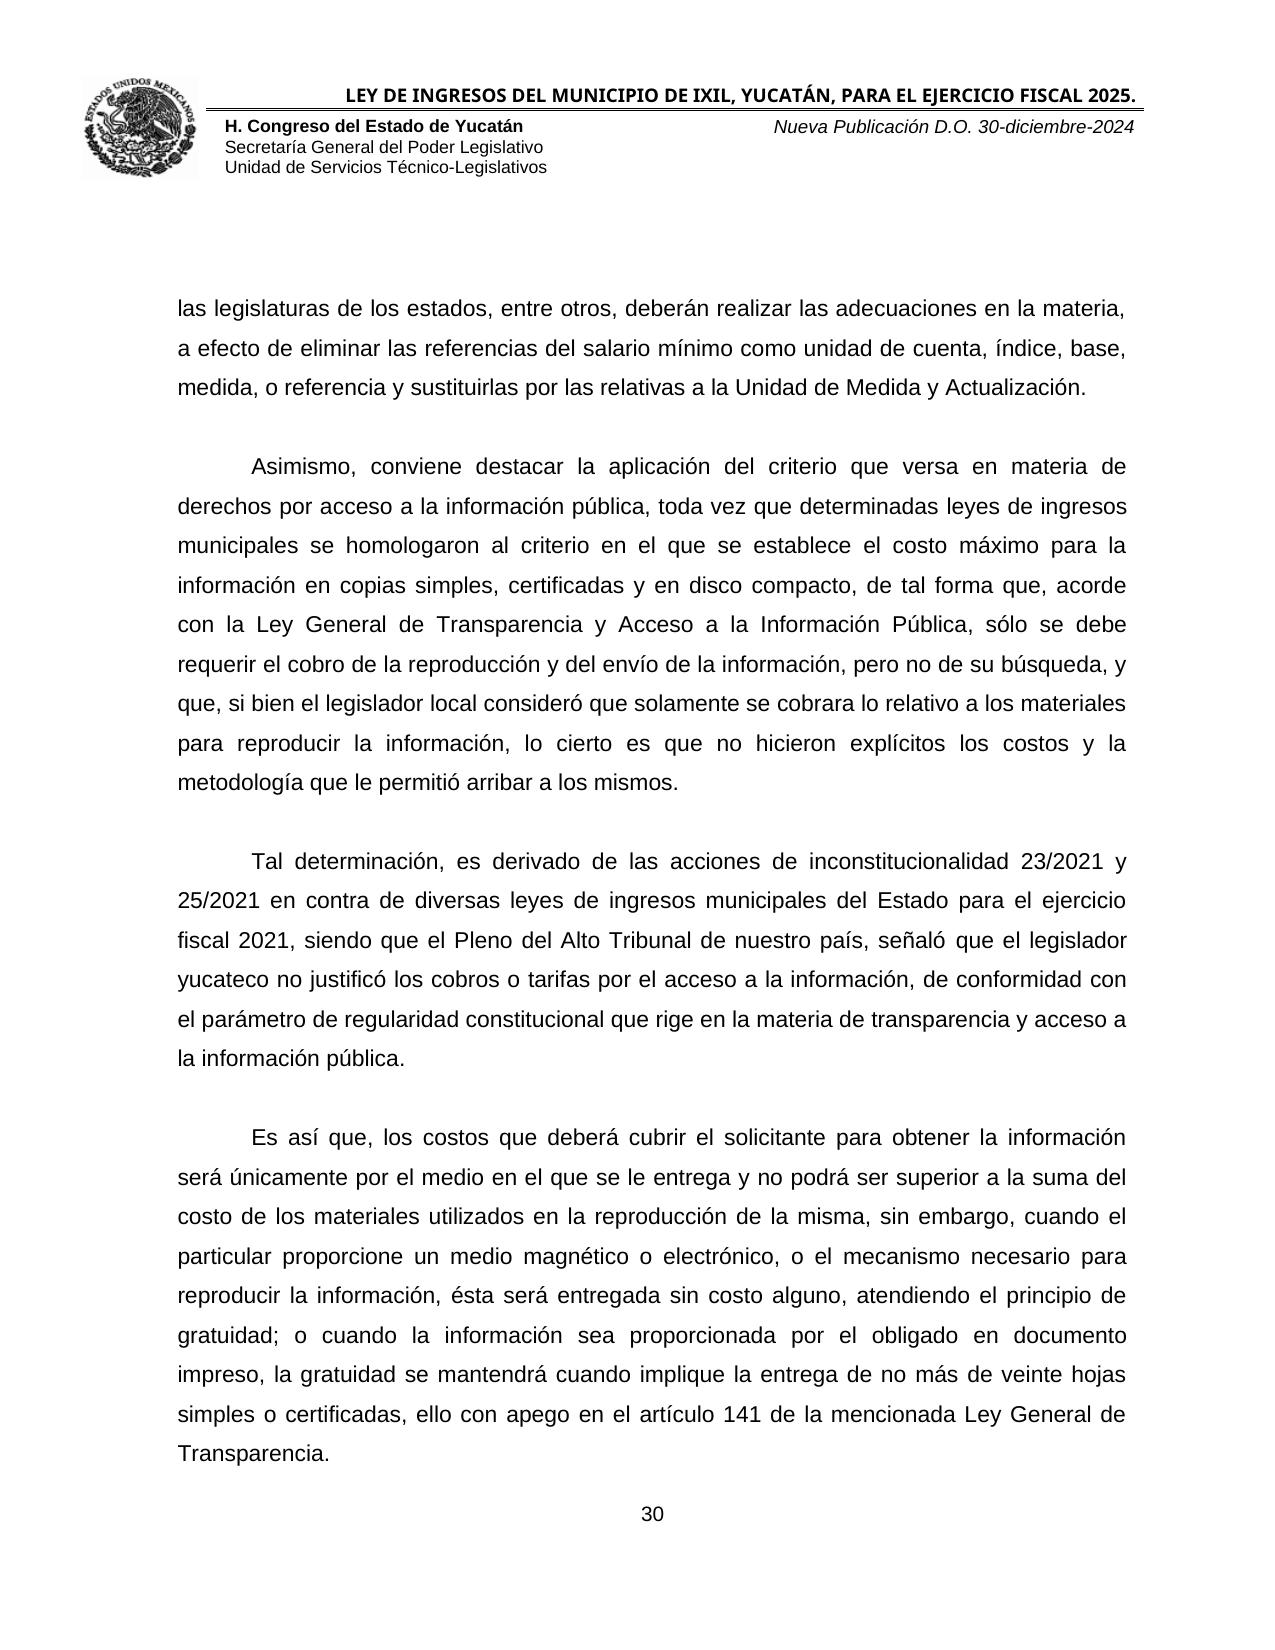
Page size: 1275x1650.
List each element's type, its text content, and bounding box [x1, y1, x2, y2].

text Asimismo, conviene destacar la aplicación del criterio que versa en materia de derechos por acceso a la información pública, toda vez que determinadas leyes de ingresos municipales se homologaron al criterio en el que se establece el costo máximo para la información en copias simples, certificadas y en disco compacto, de tal forma que, acorde con la Ley General de Transparencia y Acceso a la Información Pública, sólo se debe requerir el cobro de la reproducción y del envío de la información, pero no de su búsqueda, y que, si bien el legislador local consideró que solamente se cobrara lo relativo a los materiales para reproducir la información, lo cierto es que no hicieron explícitos los costos y la metodología que le permitió arribar a los mismos. [177, 453, 1127, 795]
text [177, 295, 1127, 401]
text Tal determinación, es derivado de las acciones de inconstitucionalidad 23/2021 y 25/2021 en contra de diversas leyes de ingresos municipales del Estado para el ejercicio fiscal 2021, siendo que el Pleno del Alto Tribunal de nuestro país, señaló que el legislador yucateco no justificó los cobros o tarifas por el acceso a la información, de conformidad con el parámetro de regularidad constitucional que rige en la materia de transparencia y acceso a la información pública. [177, 848, 1127, 1072]
text Es así que, los costos que deberá cubrir el solicitante para obtener la información será únicamente por el medio en el que se le entrega y no podrá ser superior a la suma del costo de los materiales utilizados en la reproducción de la misma, sin embargo, cuando el particular proporcione un medio magnético o electrónico, o el mecanismo necesario para reproducir la información, ésta será entregada sin costo alguno, atendiendo el principio de gratuidad; o cuando la información sea proporcionada por el obligado en documento impreso, la gratuidad se mantendrá cuando implique la entrega de no más de veinte hojas simples o certificadas, ello con apego en el artículo 141 de la mencionada Ley General de Transparencia. [177, 1124, 1127, 1467]
